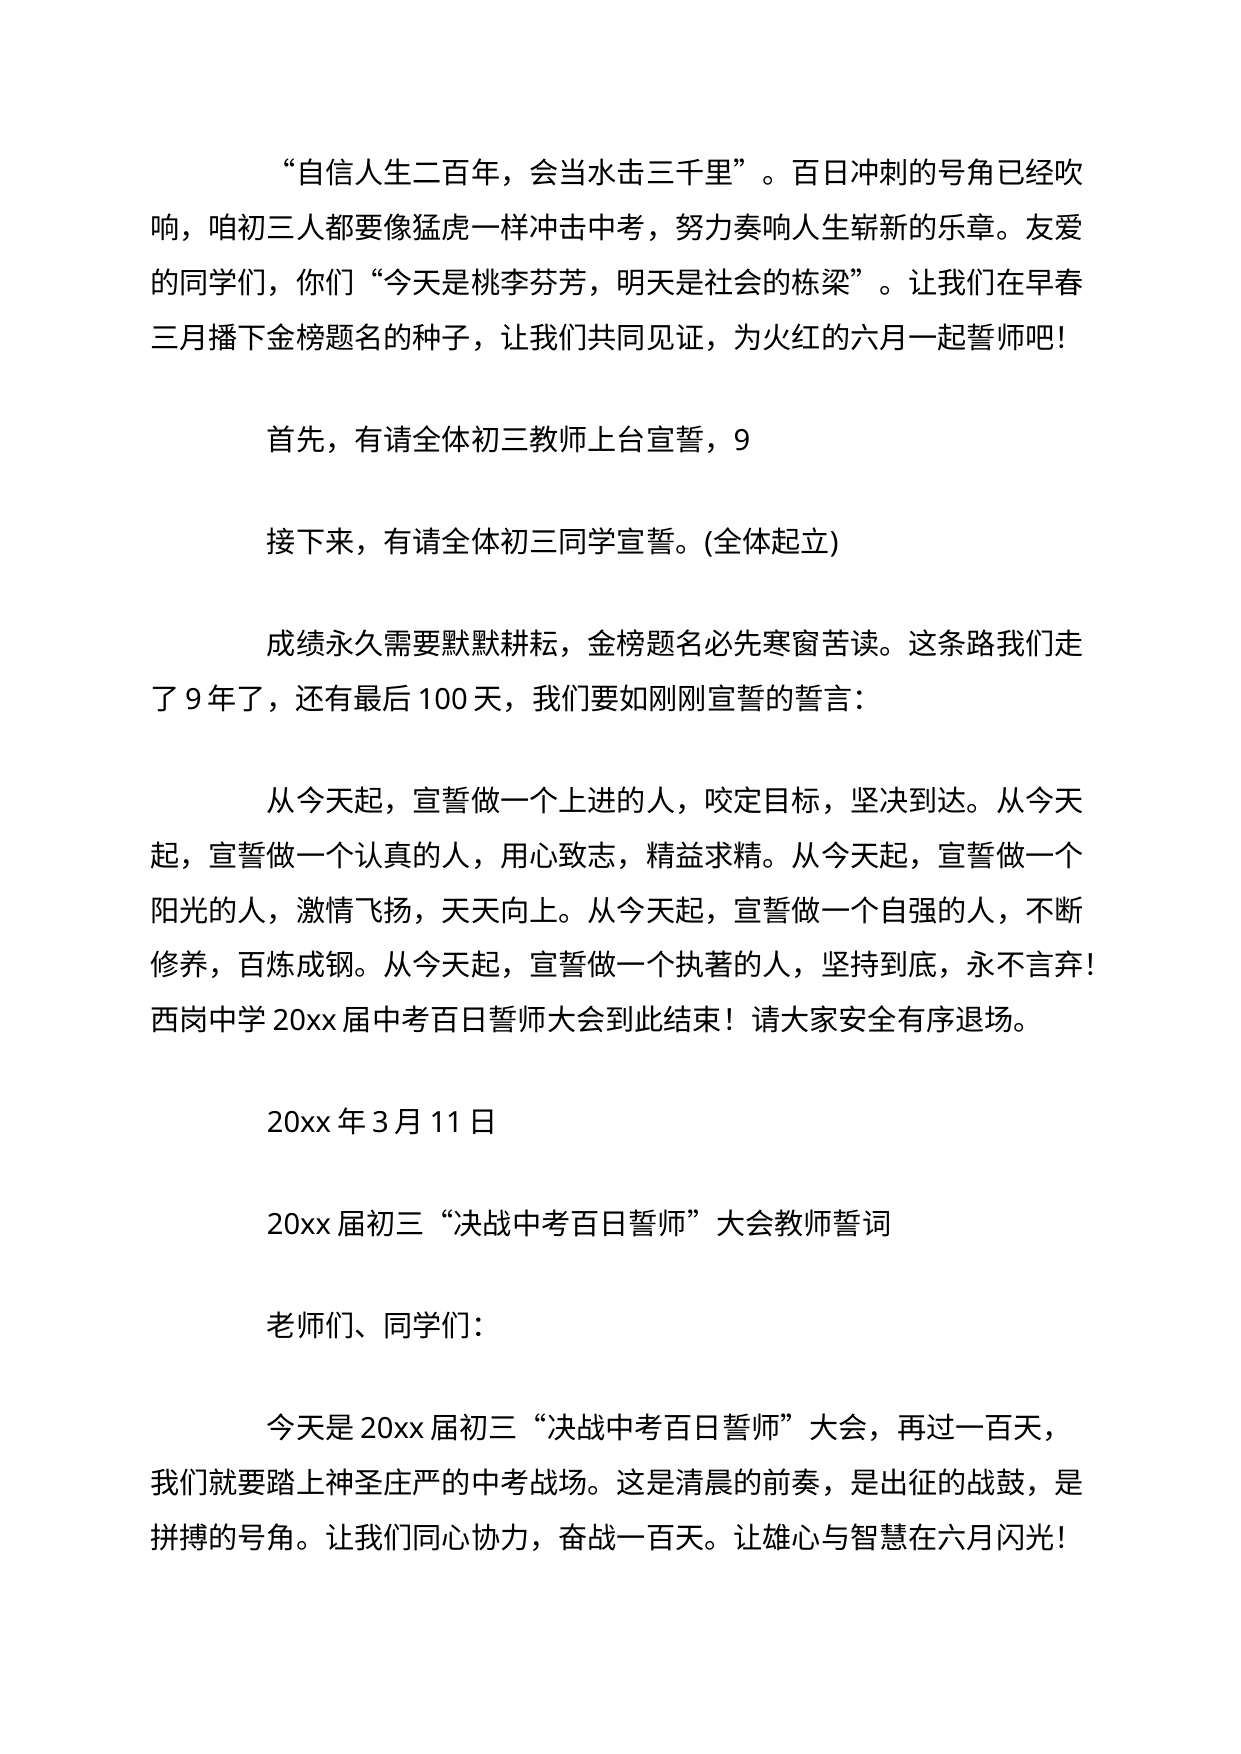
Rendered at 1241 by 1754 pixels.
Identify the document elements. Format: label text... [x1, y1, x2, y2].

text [150, 1404, 1090, 1557]
text 老师们、同学们： [150, 1303, 1090, 1345]
text 20xx届初三“决战中考百日誓师”大会教师誓词 [150, 1201, 1090, 1243]
text “自信人生二百年，会当水击三千里”。百日冲刺的号角已经吹响，咱初三人都要像猛虎一样冲击中考，努力奏响人生崭新的乐章。友爱的同学们，你们“今天是桃李芬芳，明天是社会的栋梁”。让我们在早春三月播下金榜题名的种子，让我们共同见证，为火红的六月一起誓师吧！ [150, 150, 1090, 357]
text 从今天起，宣誓做一个上进的人，咬定目标，坚决到达。从今天起，宣誓做一个认真的人，用心致志，精益求精。从今天起，宣誓做一个阳光的人，激情飞扬，天天向上。从今天起，宣誓做一个自强的人，不断修养，百炼成钢。从今天起，宣誓做一个执著的人，坚持到底，永不言弃！西岗中学20xx届中考百日誓师大会到此结束！请大家安全有序退场。 [150, 777, 1090, 1039]
text 20xx年3月11日 [150, 1099, 1090, 1141]
text 首先，有请全体初三教师上台宣誓，9 [150, 416, 1090, 459]
text 成绩永久需要默默耕耘，金榜题名必先寒窗苦读。这条路我们走了9年了，还有最后100天，我们要如刚刚宣誓的誓言： [150, 620, 1090, 718]
text 接下来，有请全体初三同学宣誓。(全体起立) [150, 518, 1090, 561]
